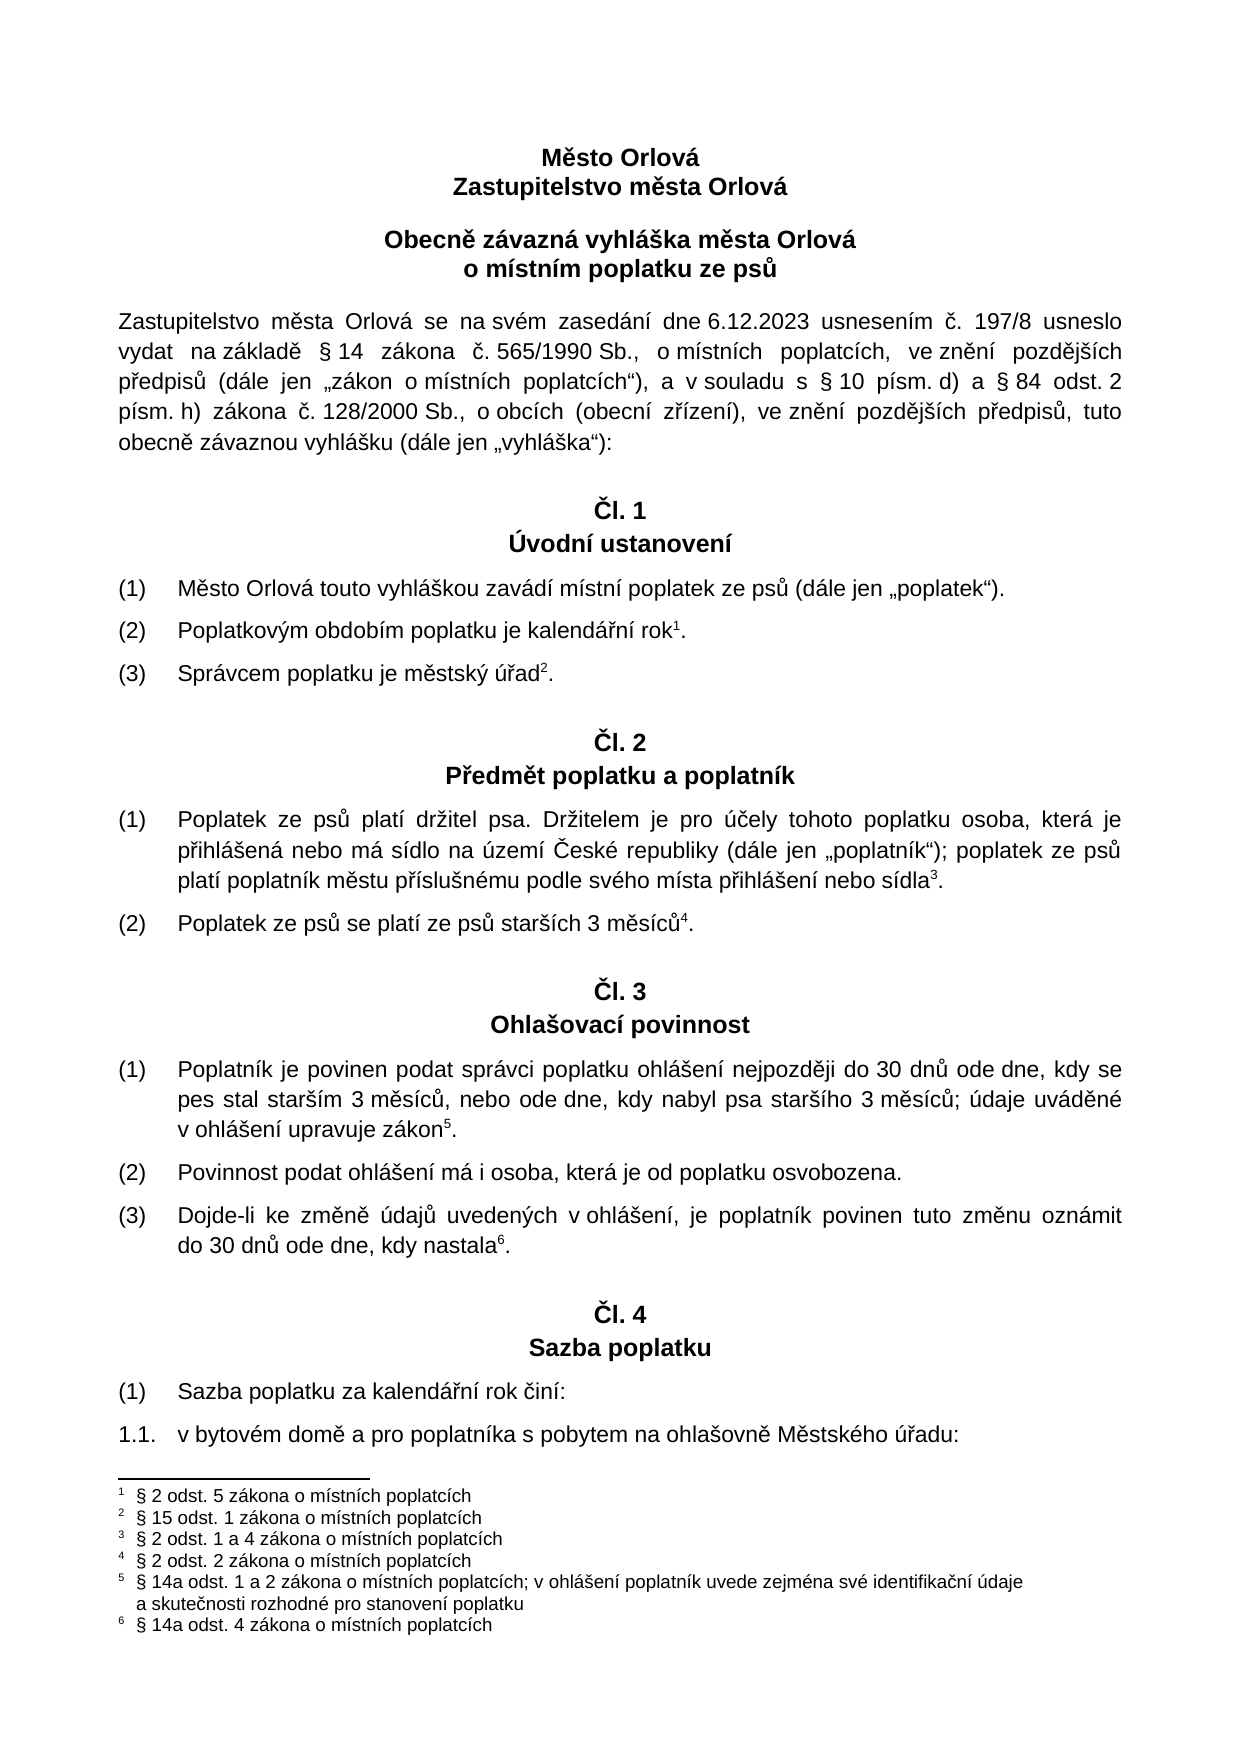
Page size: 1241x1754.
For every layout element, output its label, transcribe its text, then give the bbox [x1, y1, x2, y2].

list Poplatek ze psů se platí ze psů starších 3 měsíců. [118, 909, 1122, 936]
list Město Orlová touto vyhláškou zavádí místní poplatek ze psů (dále jen „poplatek“). [118, 575, 1122, 601]
list Poplatek ze psů platí držitel psa. Držitelem je pro účely tohoto poplatku osoba, která je přihlášená nebo má sídlo na území České republiky (dále jen „poplatník“); poplatek ze psů platí poplatník městu příslušnému podle svého místa přihlášení nebo sídla. [118, 806, 1122, 893]
subtitle Čl. 1 Úvodní ustanovení [118, 496, 1122, 558]
list Poplatník je povinen podat správci poplatku ohlášení nejpozději do 30 dnů ode dne, kdy se pes stal starším 3 měsíců, nebo ode dne, kdy nabyl psa staršího 3 měsíců; údaje uváděné v ohlášení upravuje zákon. [118, 1056, 1122, 1143]
subtitle Čl. 4 Sazba poplatku [118, 1299, 1122, 1361]
subtitle Čl. 2 Předmět poplatku a poplatník [118, 728, 1122, 790]
list v bytovém domě a pro poplatníka s pobytem na ohlašovně Městského úřadu: [118, 1421, 1122, 1447]
list Dojde-li ke změně údajů uvedených v ohlášení, je poplatník povinen tuto změnu oznámit do 30 dnů ode dne, kdy nastala. [118, 1202, 1122, 1258]
subtitle Obecně závazná vyhláška města Orlová o místním poplatku ze psů [118, 225, 1122, 283]
list Poplatkovým obdobím poplatku je kalendářní rok. [118, 617, 1122, 644]
list Povinnost podat ohlášení má i osoba, která je od poplatku osvobozena. [118, 1159, 1122, 1185]
text Zastupitelstvo města Orlová se na svém zasedání dne 6.12.2023 usnesením č. 197/8 usneslo vydat na základě § 14 zákona č. 565/1990 Sb., o místních poplatcích, ve znění pozdějších předpisů (dále jen „zákon o místních poplatcích“), a v souladu s § 10 písm. d) a § 84 odst. 2 písm. h) zákona č. 128/2000 Sb., o obcích (obecní zřízení), ve znění pozdějších předpisů, tuto obecně závaznou vyhlášku (dále jen „vyhláška“): [118, 308, 1122, 455]
list Sazba poplatku za kalendářní rok činí: [118, 1378, 1122, 1404]
subtitle Čl. 3 Ohlašovací povinnost [118, 977, 1122, 1039]
title Město Orlová Zastupitelstvo města Orlová [118, 143, 1122, 201]
list Správcem poplatku je městský úřad. [118, 660, 1122, 687]
